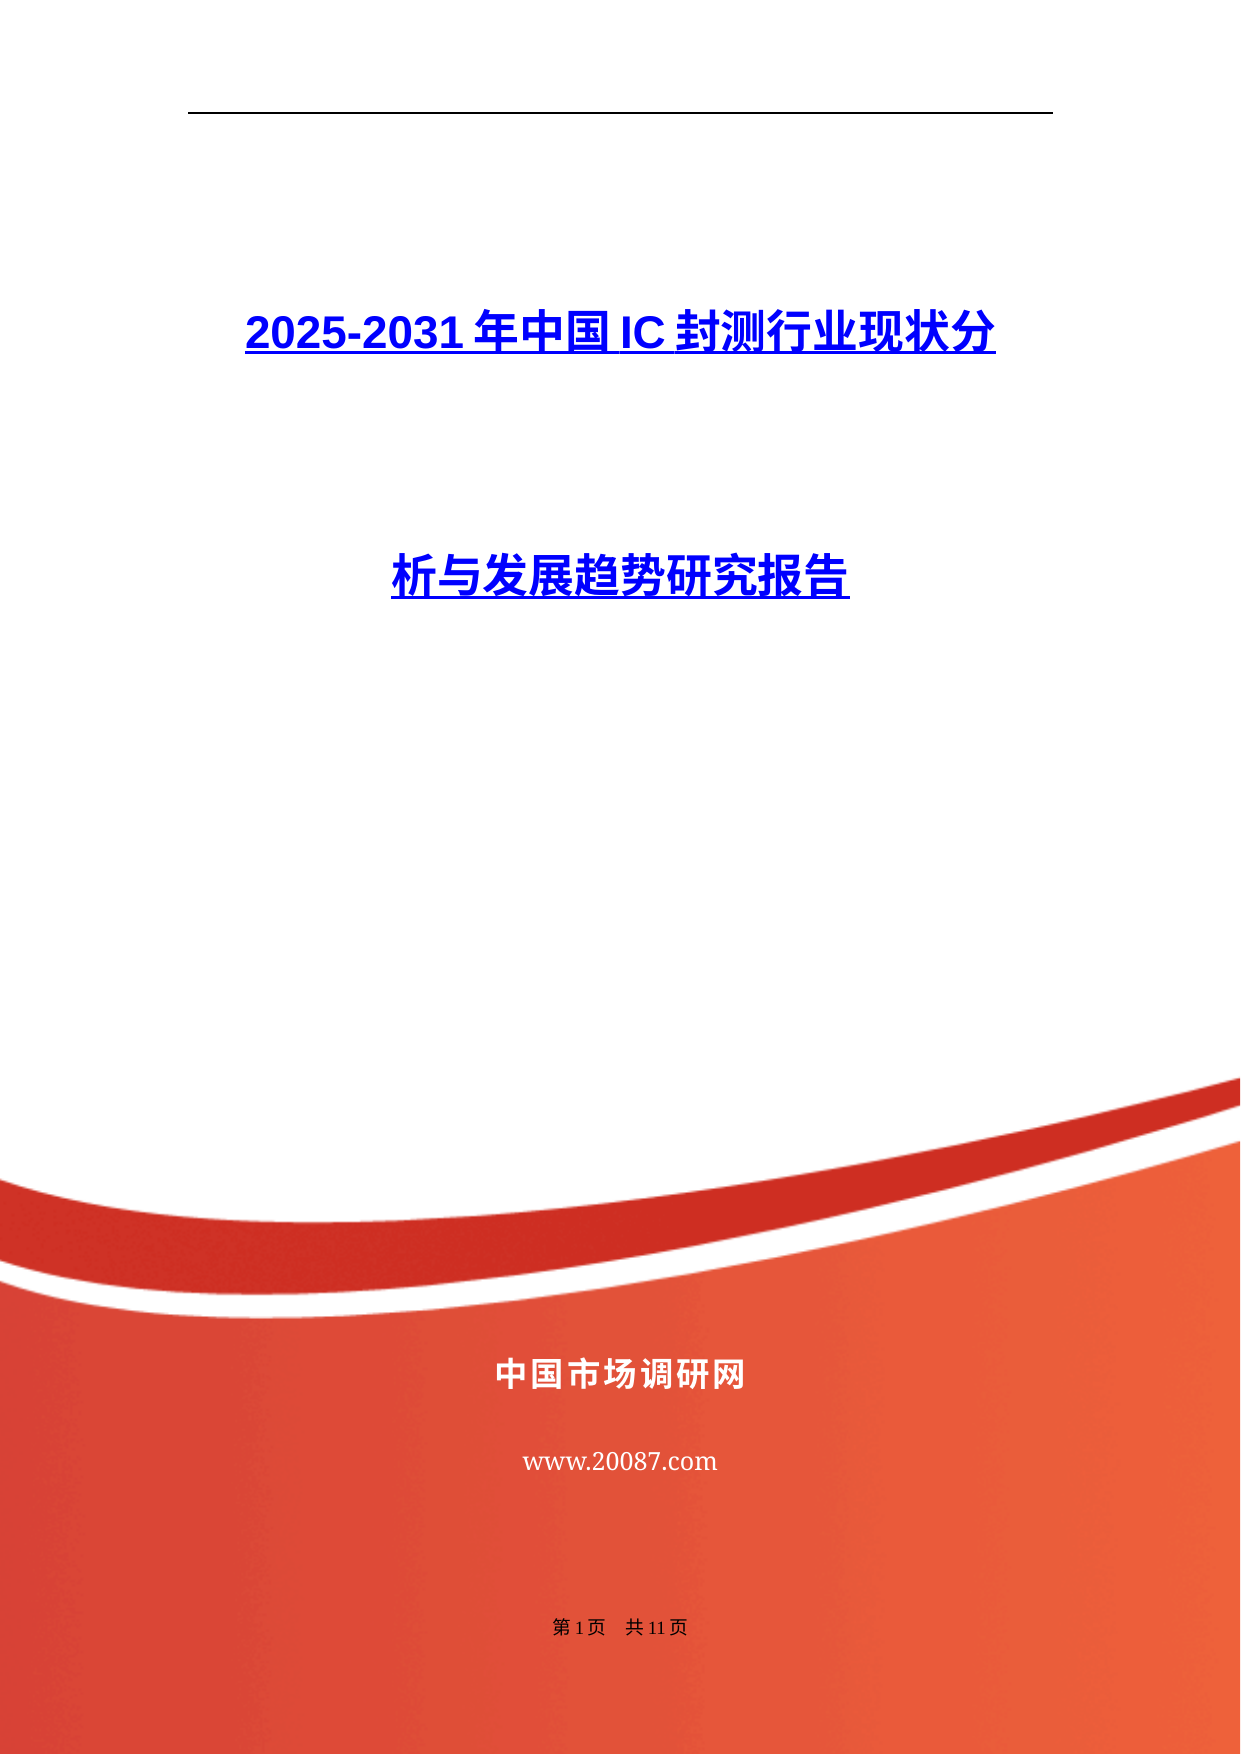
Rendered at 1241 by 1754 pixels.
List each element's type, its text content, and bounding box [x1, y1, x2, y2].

subtitle 中国市场调研网 [187, 1339, 1053, 1404]
text www.20087.com [187, 1428, 1053, 1493]
table_header 2025-2031年中国IC封测行业现状分析与发展趋势研究报告 [188, 207, 1053, 773]
picture [0, 1006, 1241, 1754]
